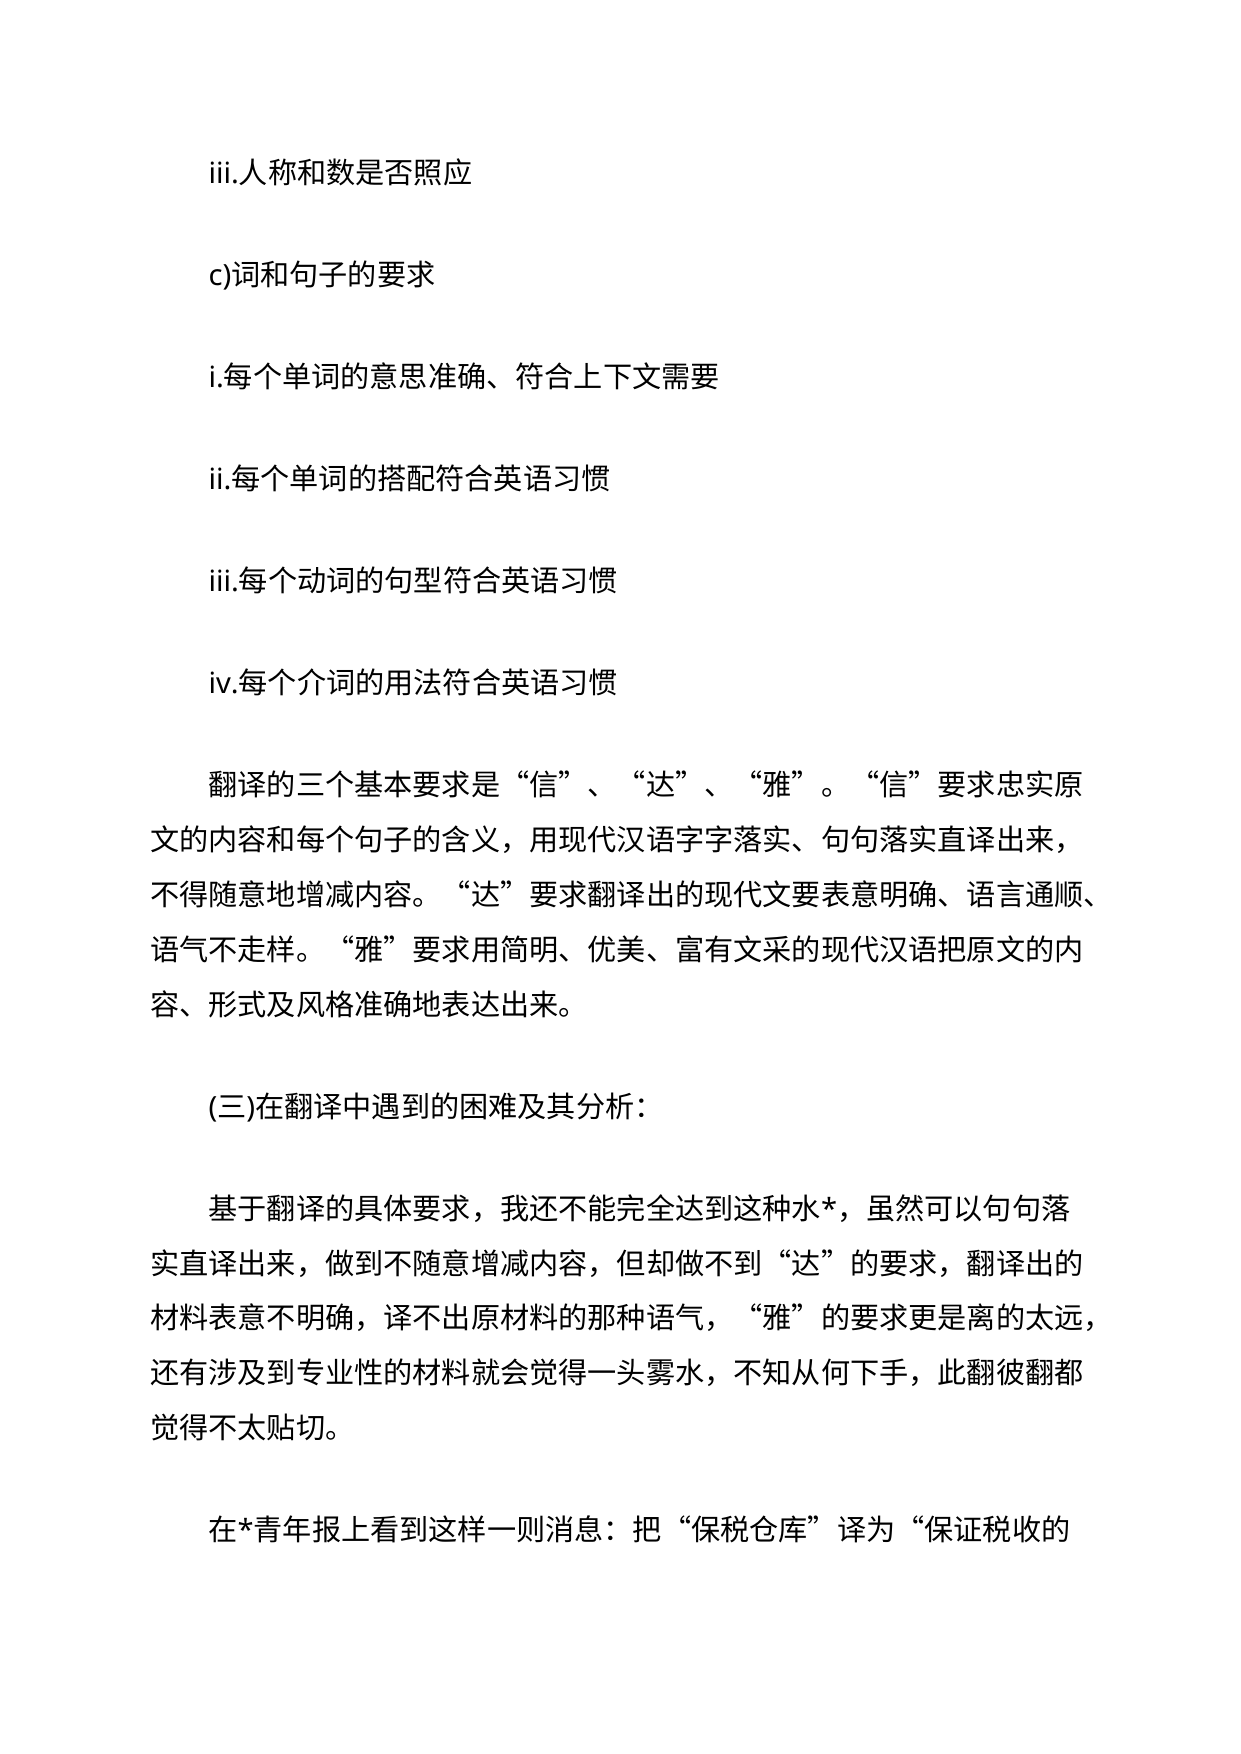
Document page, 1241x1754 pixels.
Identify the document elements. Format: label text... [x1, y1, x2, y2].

text iii.每个动词的句型符合英语习惯 [150, 558, 1090, 600]
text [150, 1507, 1090, 1549]
text ii.每个单词的搭配符合英语习惯 [150, 456, 1090, 498]
text c)词和句子的要求 [150, 252, 1090, 294]
text (三)在翻译中遇到的困难及其分析： [150, 1083, 1090, 1126]
text i.每个单词的意思准确、符合上下文需要 [150, 354, 1090, 396]
text 翻译的三个基本要求是“信”、“达”、“雅”。“信”要求忠实原文的内容和每个句子的含义，用现代汉语字字落实、句句落实直译出来，不得随意地增减内容。“达”要求翻译出的现代文要表意明确、语言通顺、语气不走样。“雅”要求用简明、优美、富有文采的现代汉语把原文的内容、形式及风格准确地表达出来。 [150, 762, 1090, 1024]
text 基于翻译的具体要求，我还不能完全达到这种水*，虽然可以句句落实直译出来，做到不随意增减内容，但却做不到“达”的要求，翻译出的材料表意不明确，译不出原材料的那种语气，“雅”的要求更是离的太远，还有涉及到专业性的材料就会觉得一头雾水，不知从何下手，此翻彼翻都觉得不太贴切。 [150, 1185, 1090, 1447]
text iv.每个介词的用法符合英语习惯 [150, 660, 1090, 702]
text iii.人称和数是否照应 [150, 150, 1090, 192]
